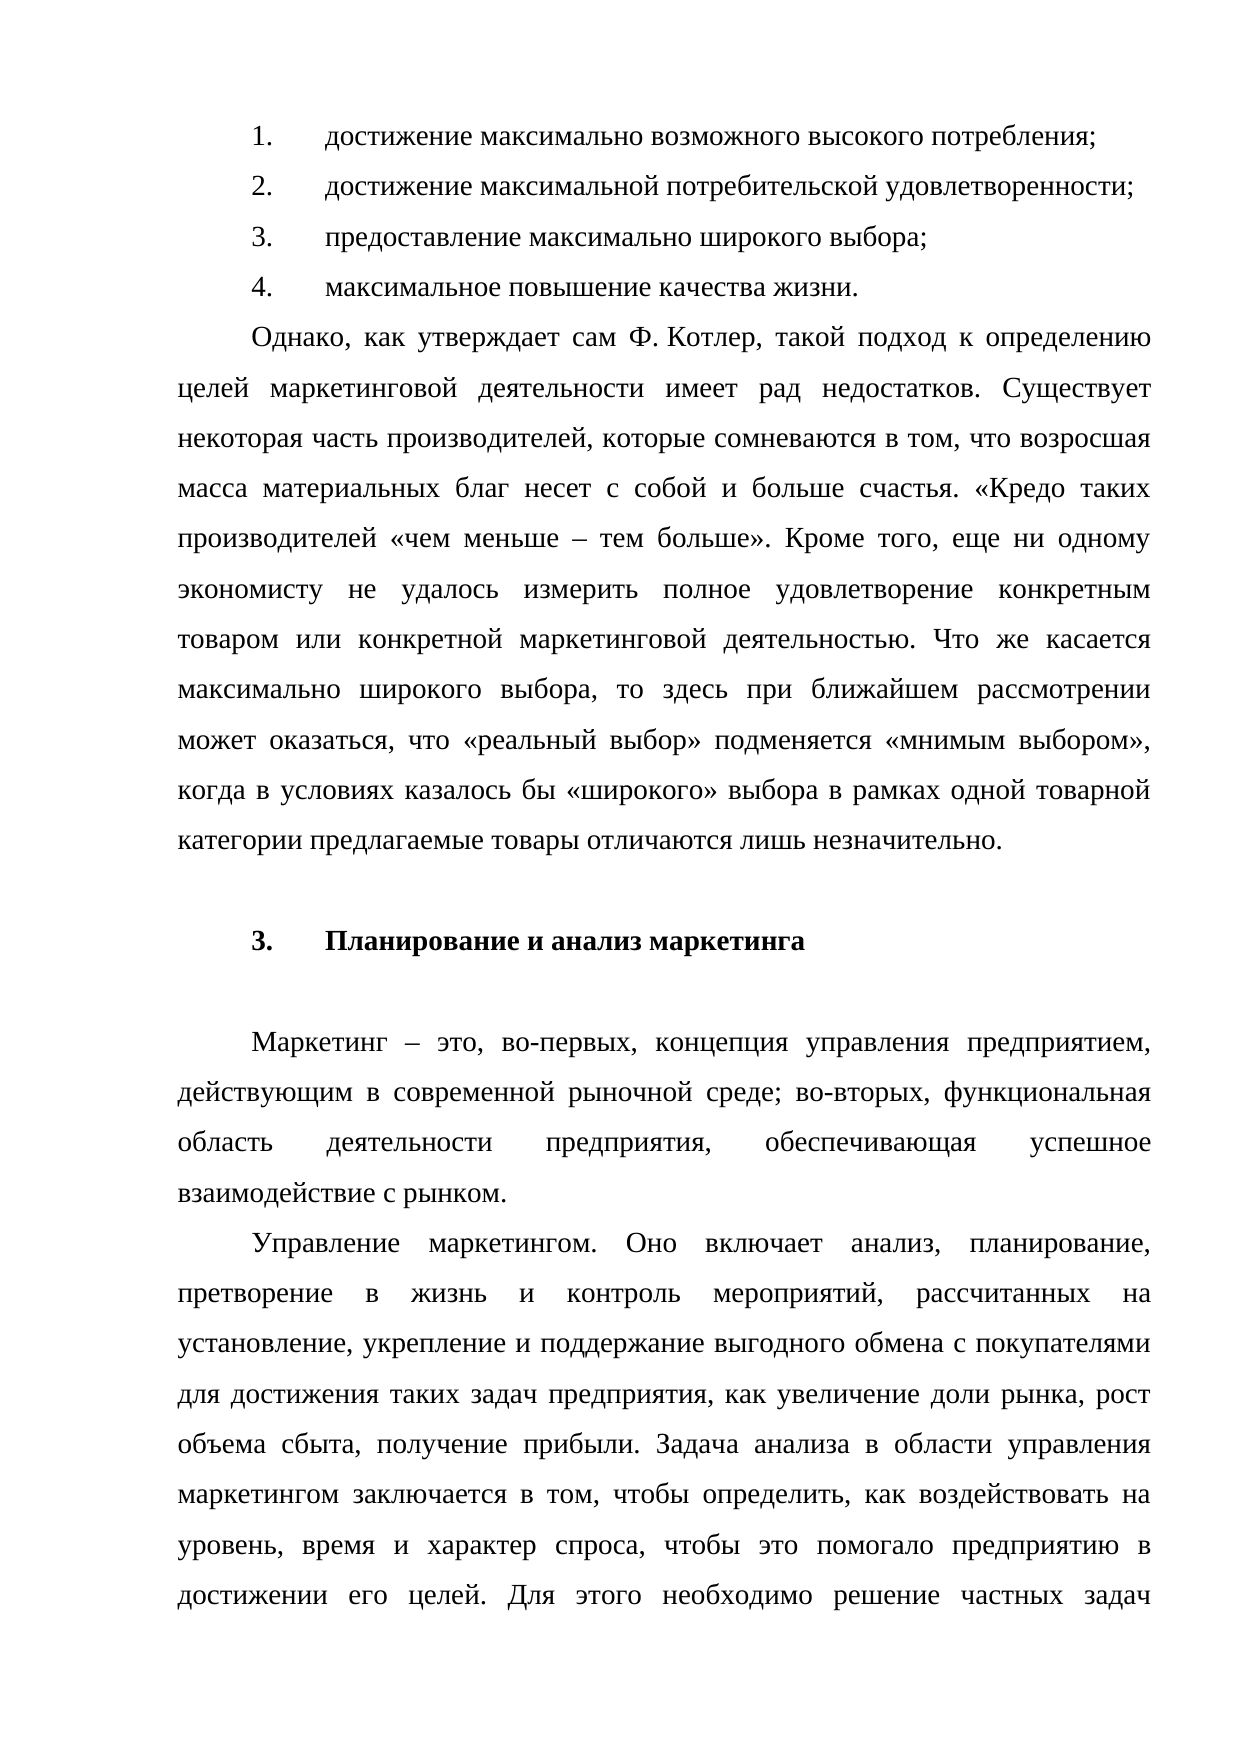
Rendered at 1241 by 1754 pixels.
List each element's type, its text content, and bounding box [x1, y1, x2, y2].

list максимальное повышение качества жизни. [177, 269, 1152, 303]
list предоставление максимально широкого выбора; [177, 219, 1152, 252]
list Планирование и анализ маркетинга [177, 923, 1152, 957]
text Маркетинг – это, во-первых, концепция управления предприятием, действующим в современной рыночной среде; во-вторых, функциональная область деятельности предприятия, обеспечивающая успешное взаимодействие с рынком. [177, 1024, 1152, 1208]
text Однако, как утверждает сам Ф. Котлер, такой подход к определению целей маркетинговой деятельности имеет рад недостатков. Существует некоторая часть производителей, которые сомневаются в том, что возросшая масса материальных благ несет с собой и больше счастья. «Кредо таких производителей «чем меньше – тем больше». Кроме того, еще ни одному экономисту не удалось измерить полное удовлетворение конкретным товаром или конкретной маркетинговой деятельностью. Что же касается максимально широкого выбора, то здесь при ближайшем рассмотрении может оказаться, что «реальный выбор» подменяется «мнимым выбором», когда в условиях казалось бы «широкого» выбора в рамках одной товарной категории предлагаемые товары отличаются лишь незначительно. [177, 319, 1152, 856]
list достижение максимально возможного высокого потребления; [177, 118, 1152, 152]
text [177, 1225, 1152, 1611]
list достижение максимальной потребительской удовлетворенности; [177, 168, 1152, 202]
